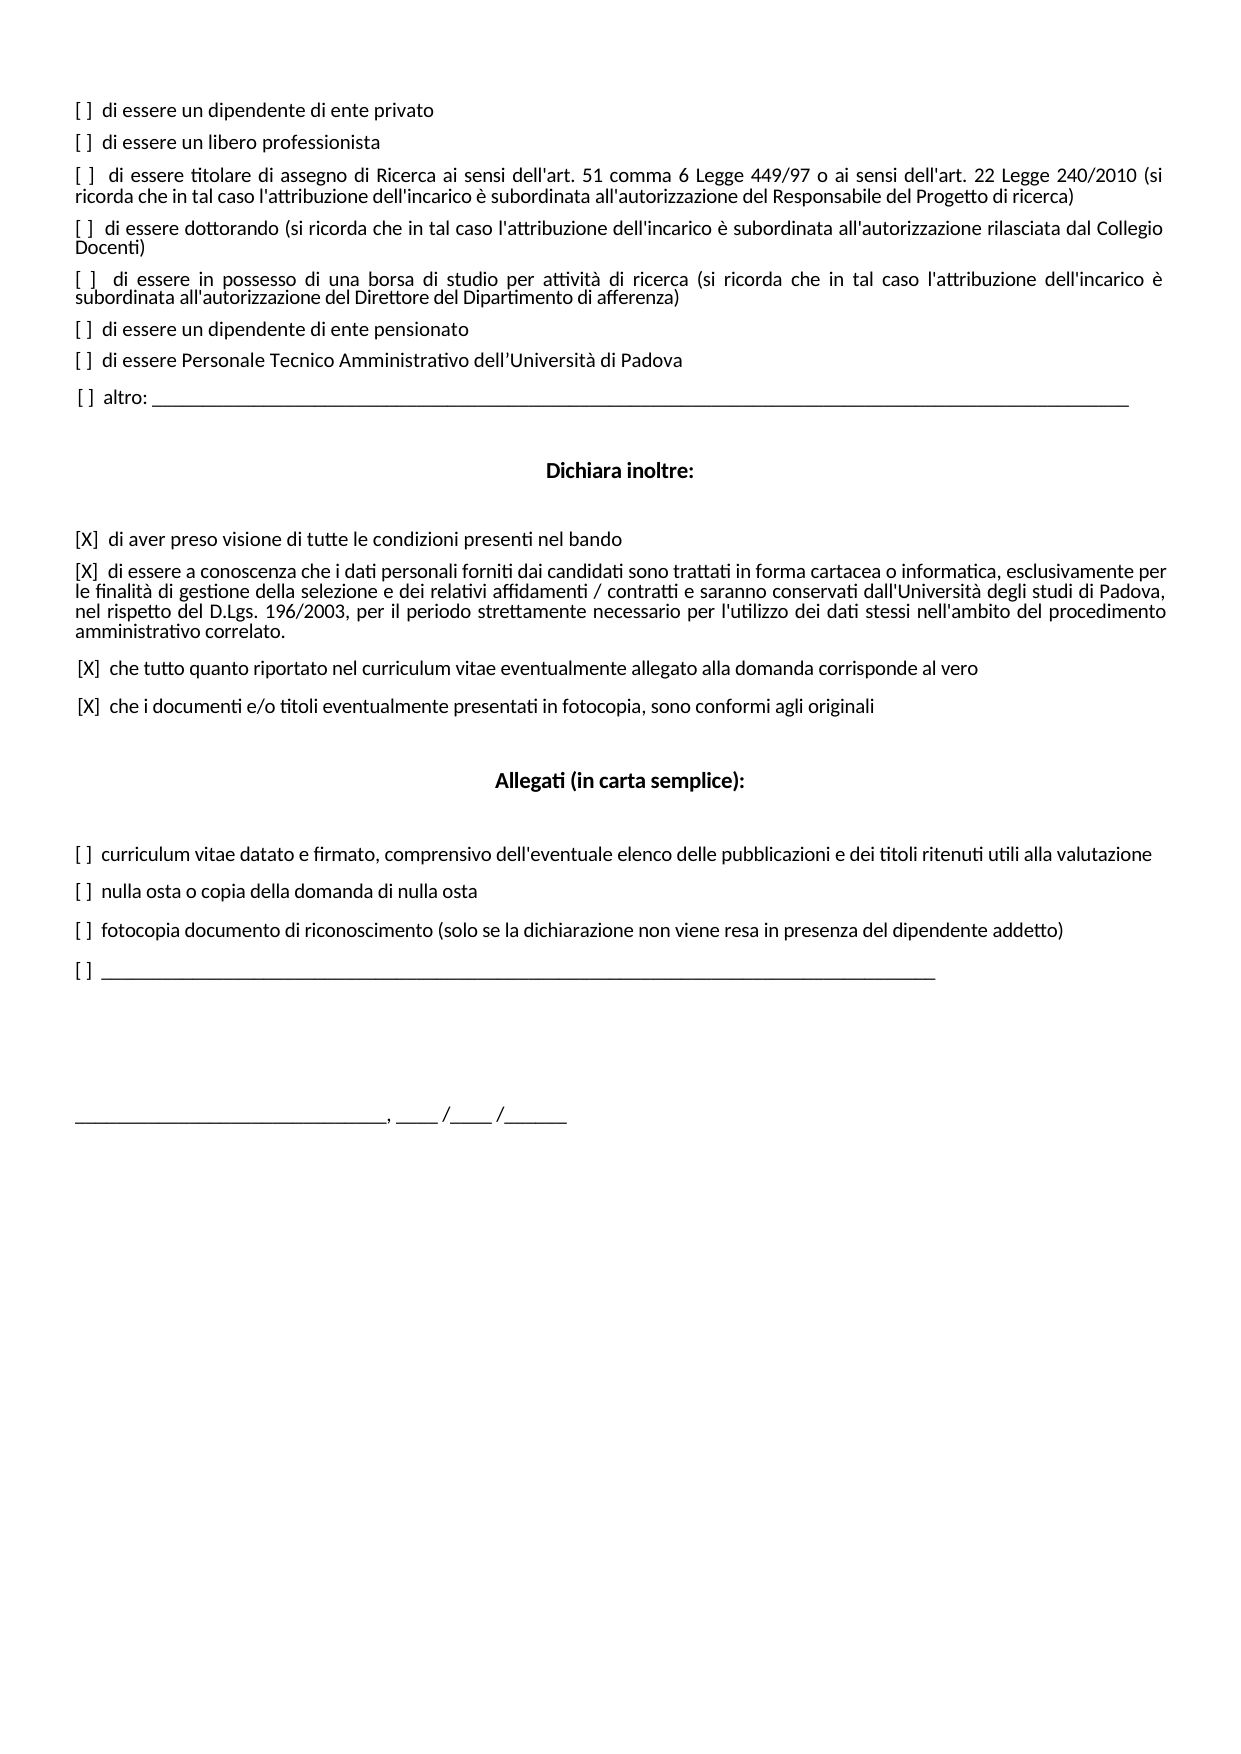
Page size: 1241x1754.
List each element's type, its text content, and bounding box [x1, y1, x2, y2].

text [ ] __________________________________________________________________________________ [75, 956, 1168, 983]
text [ ] di essere titolare di assegno di Ricerca ai sensi dell'art. 51 comma 6 Legge 449/97 o ai sensi dell'art. 22 Legge 240/2010 (si ricorda che in tal caso l'attribuzione dell'incarico è subordinata all'autorizzazione del Responsabile del Progetto di ricerca) [75, 166, 1165, 208]
text [X] di essere a conoscenza che i dati personali forniti dai candidati sono trattati in forma cartacea o informatica, esclusivamente per le finalità di gestione della selezione e dei relativi affidamenti / contratti e saranno conservati dall'Università degli studi di Padova, nel rispetto del D.Lgs. 196/2003, per il periodo strettamente necessario per l'utilizzo dei dati stessi nell'ambito del procedimento amministrativo correlato. [75, 563, 1168, 642]
text [ ] di essere Personale Tecnico Amministrativo dell’Università di Padova [75, 353, 1165, 372]
text [X] che i documenti e/o titoli eventualmente presentati in fotocopia, sono conformi agli originali [75, 693, 1168, 719]
text [ ] altro: ________________________________________________________________________________________________ [75, 384, 1165, 409]
text [ ] curriculum vitae datato e firmato, comprensivo dell'eventuale elenco delle pubblicazioni e dei titoli ritenuti utili alla valutazione [75, 841, 1168, 866]
text Allegati (in carta semplice): [75, 767, 1165, 793]
text [ ] di essere un dipendente di ente pensionato [75, 321, 1165, 340]
text Dichiara inoltre: [75, 457, 1165, 483]
text [ ] fotocopia documento di riconoscimento (solo se la dichiarazione non viene resa in presenza del dipendente addetto) [75, 916, 1168, 943]
text [ ] di essere in possesso di una borsa di studio per attività di ricerca (si ricorda che in tal caso l'attribuzione dell'incarico è subordinata all'autorizzazione del Direttore del Dipartimento di afferenza) [75, 271, 1165, 308]
text [ ] di essere un libero professionista [75, 134, 1165, 153]
text [X] che tutto quanto riportato nel curriculum vitae eventualmente allegato alla domanda corrisponde al vero [75, 654, 1168, 681]
text ______________________________, ____ /____ /______ [75, 1106, 1168, 1125]
text [ ] di essere un dipendente di ente privato [75, 103, 1165, 122]
text [ ] di essere dottorando (si ricorda che in tal caso l'attribuzione dell'incarico è subordinata all'autorizzazione rilasciata dal Collegio Docenti) [75, 220, 1165, 258]
text [X] di aver preso visione di tutte le condizioni presenti nel bando [75, 531, 1168, 550]
text [ ] nulla osta o copia della domanda di nulla osta [75, 879, 1168, 904]
